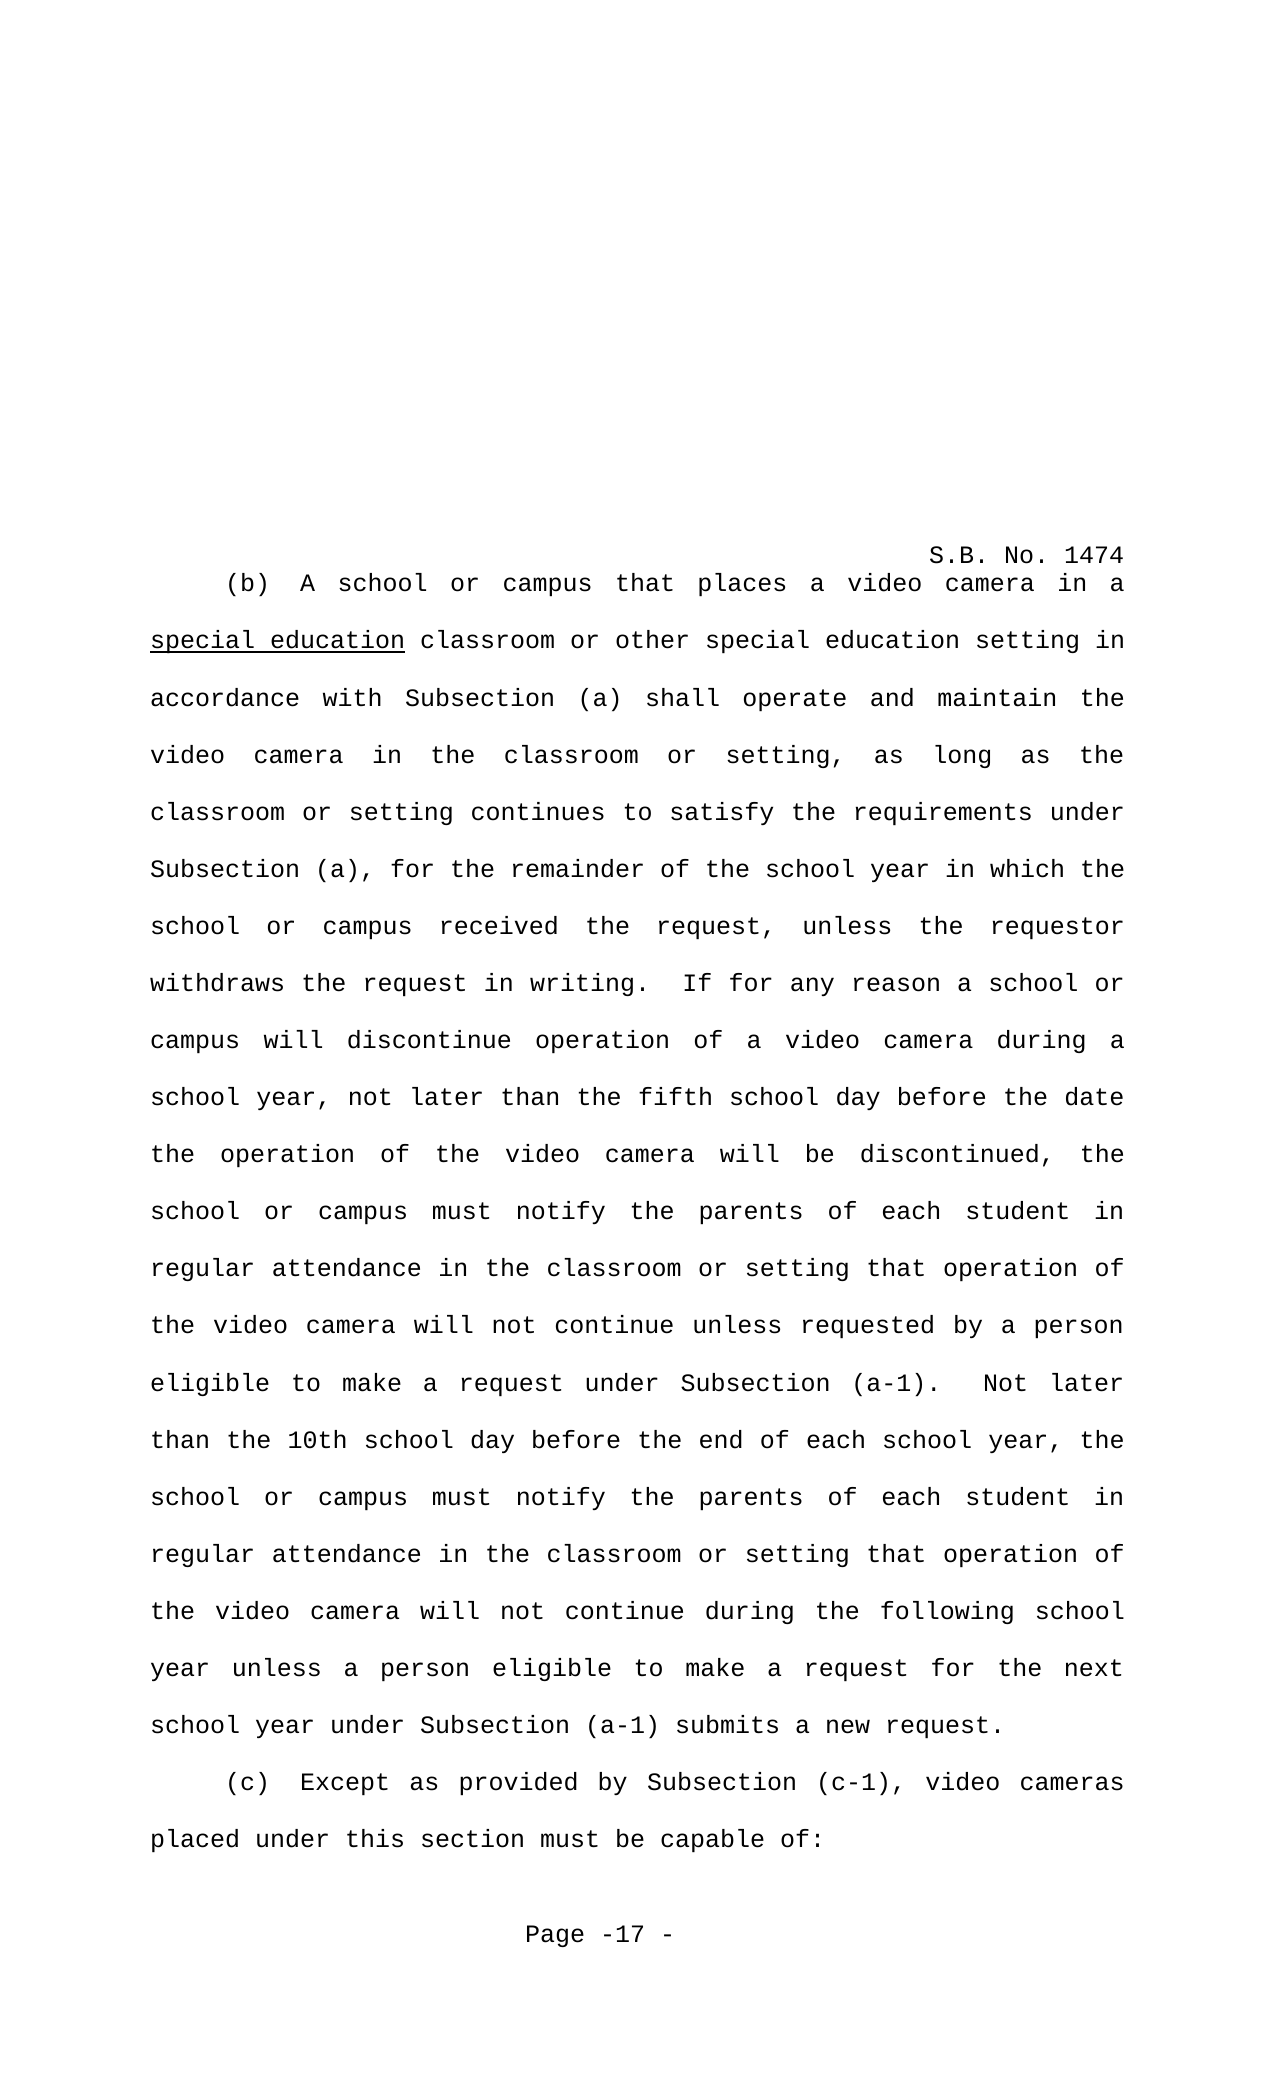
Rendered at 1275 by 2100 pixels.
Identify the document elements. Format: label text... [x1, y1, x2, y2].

text (c) Except as provided by Subsection (c-1), video cameras placed under this section must be capable of: [150, 1769, 1125, 1855]
text (b) A school or campus that places a video camera in a special education classroom or other special education setting in accordance with Subsection (a) shall operate and maintain the video camera in the classroom or setting, as long as the classroom or setting continues to satisfy the requirements under Subsection (a), for the remainder of the school year in which the school or campus received the request, unless the requestor withdraws the request in writing. If for any reason a school or campus will discontinue operation of a video camera during a school year, not later than the fifth school day before the date the operation of the video camera will be discontinued, the school or campus must notify the parents of each student in regular attendance in the classroom or setting that operation of the video camera will not continue unless requested by a person eligible to make a request under Subsection (a-1). Not later than the 10th school day before the end of each school year, the school or campus must notify the parents of each student in regular attendance in the classroom or setting that operation of the video camera will not continue during the following school year unless a person eligible to make a request for the next school year under Subsection (a-1) submits a new request. [150, 571, 1125, 1741]
